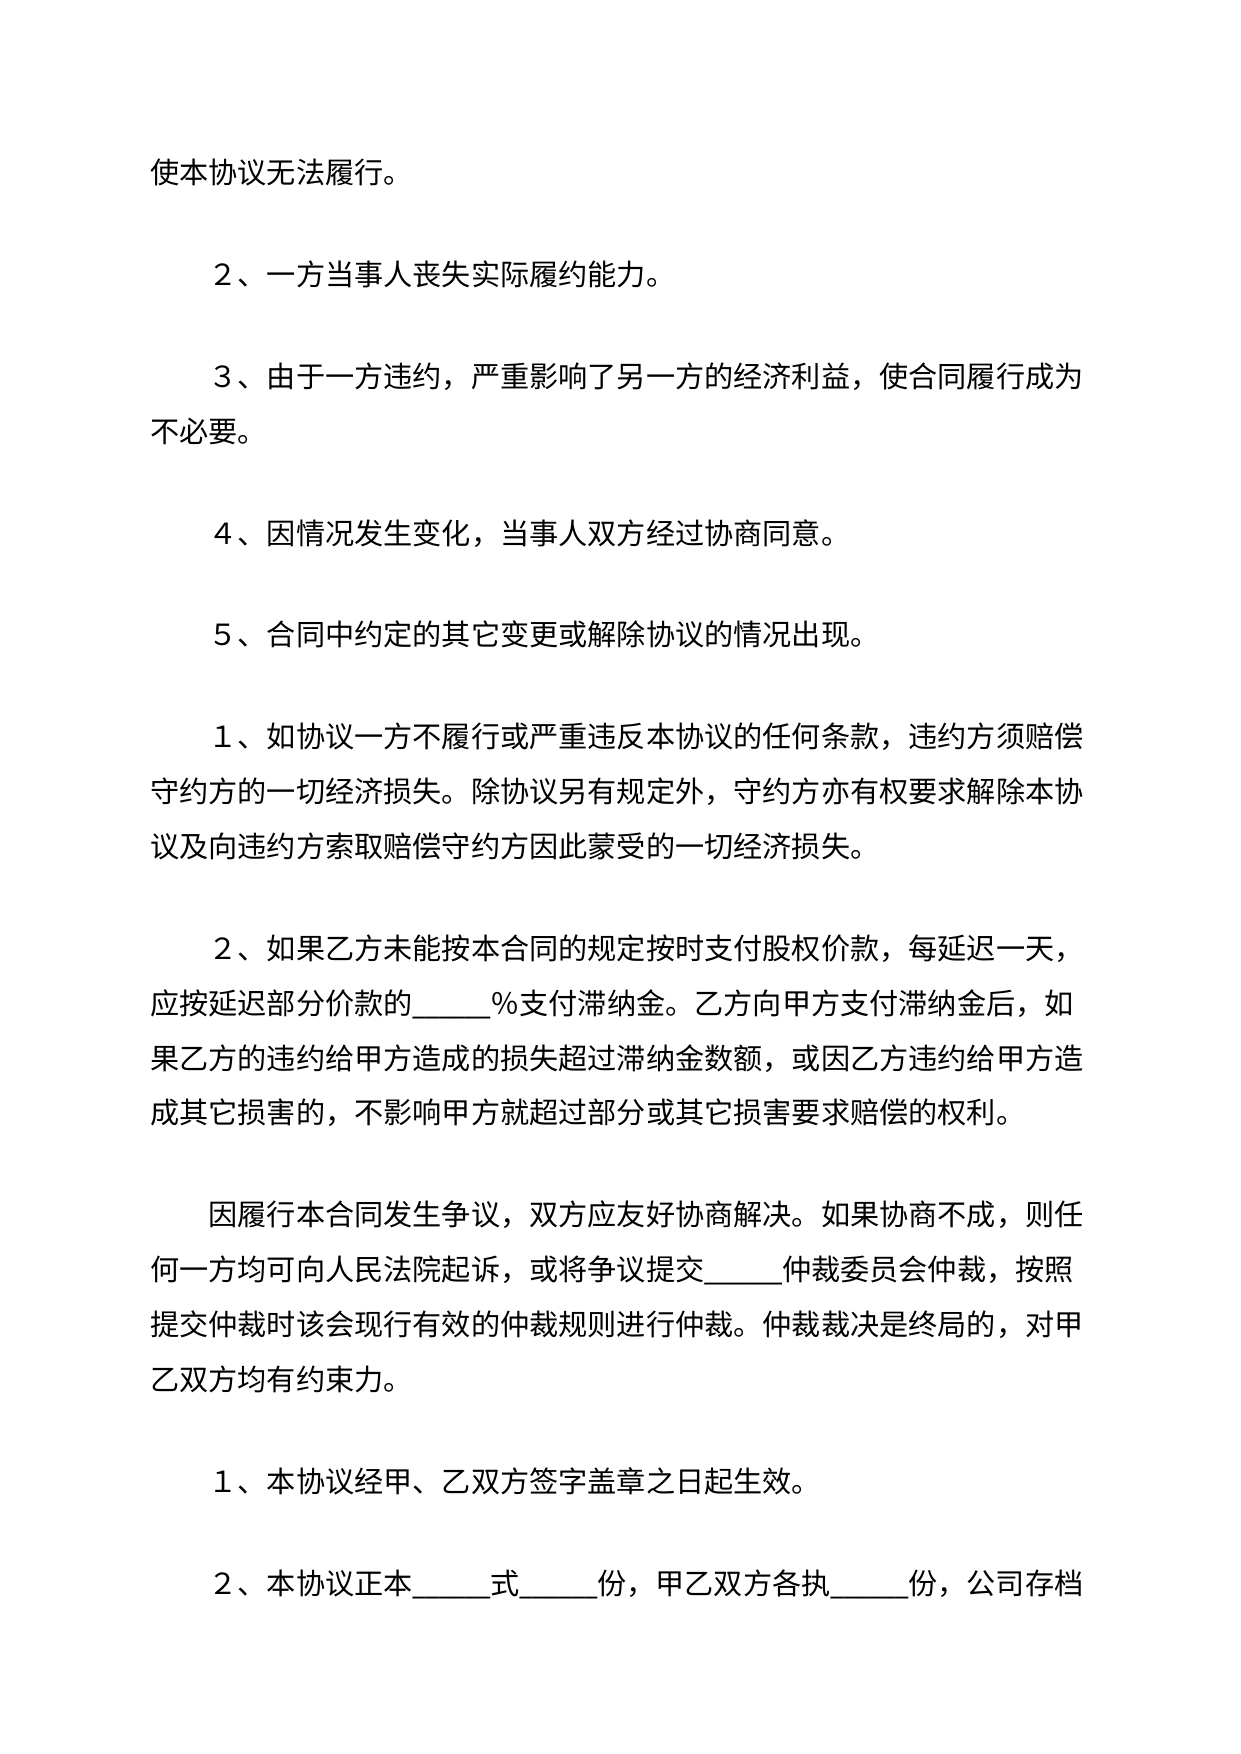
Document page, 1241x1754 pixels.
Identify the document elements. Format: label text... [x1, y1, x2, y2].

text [150, 150, 1090, 192]
text ５、合同中约定的其它变更或解除协议的情况出现。 [150, 612, 1090, 654]
text ３、由于一方违约，严重影响了另一方的经济利益，使合同履行成为不必要。 [150, 353, 1090, 451]
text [150, 1560, 1090, 1603]
text １、如协议一方不履行或严重违反本协议的任何条款，违约方须赔偿守约方的一切经济损失。除协议另有规定外，守约方亦有权要求解除本协议及向违约方索取赔偿守约方因此蒙受的一切经济损失。 [150, 714, 1090, 866]
text ４、因情况发生变化，当事人双方经过协商同意。 [150, 510, 1090, 552]
text 因履行本合同发生争议，双方应友好协商解决。如果协商不成，则任何一方均可向人民法院起诉，或将争议提交______仲裁委员会仲裁，按照提交仲裁时该会现行有效的仲裁规则进行仲裁。仲裁裁决是终局的，对甲乙双方均有约束力。 [150, 1192, 1090, 1399]
text ２、如果乙方未能按本合同的规定按时支付股权价款，每延迟一天，应按延迟部分价款的______％支付滞纳金。乙方向甲方支付滞纳金后，如果乙方的违约给甲方造成的损失超过滞纳金数额，或因乙方违约给甲方造成其它损害的，不影响甲方就超过部分或其它损害要求赔偿的权利。 [150, 925, 1090, 1132]
text １、本协议经甲、乙双方签字盖章之日起生效。 [150, 1458, 1090, 1501]
text ２、一方当事人丧失实际履约能力。 [150, 252, 1090, 294]
